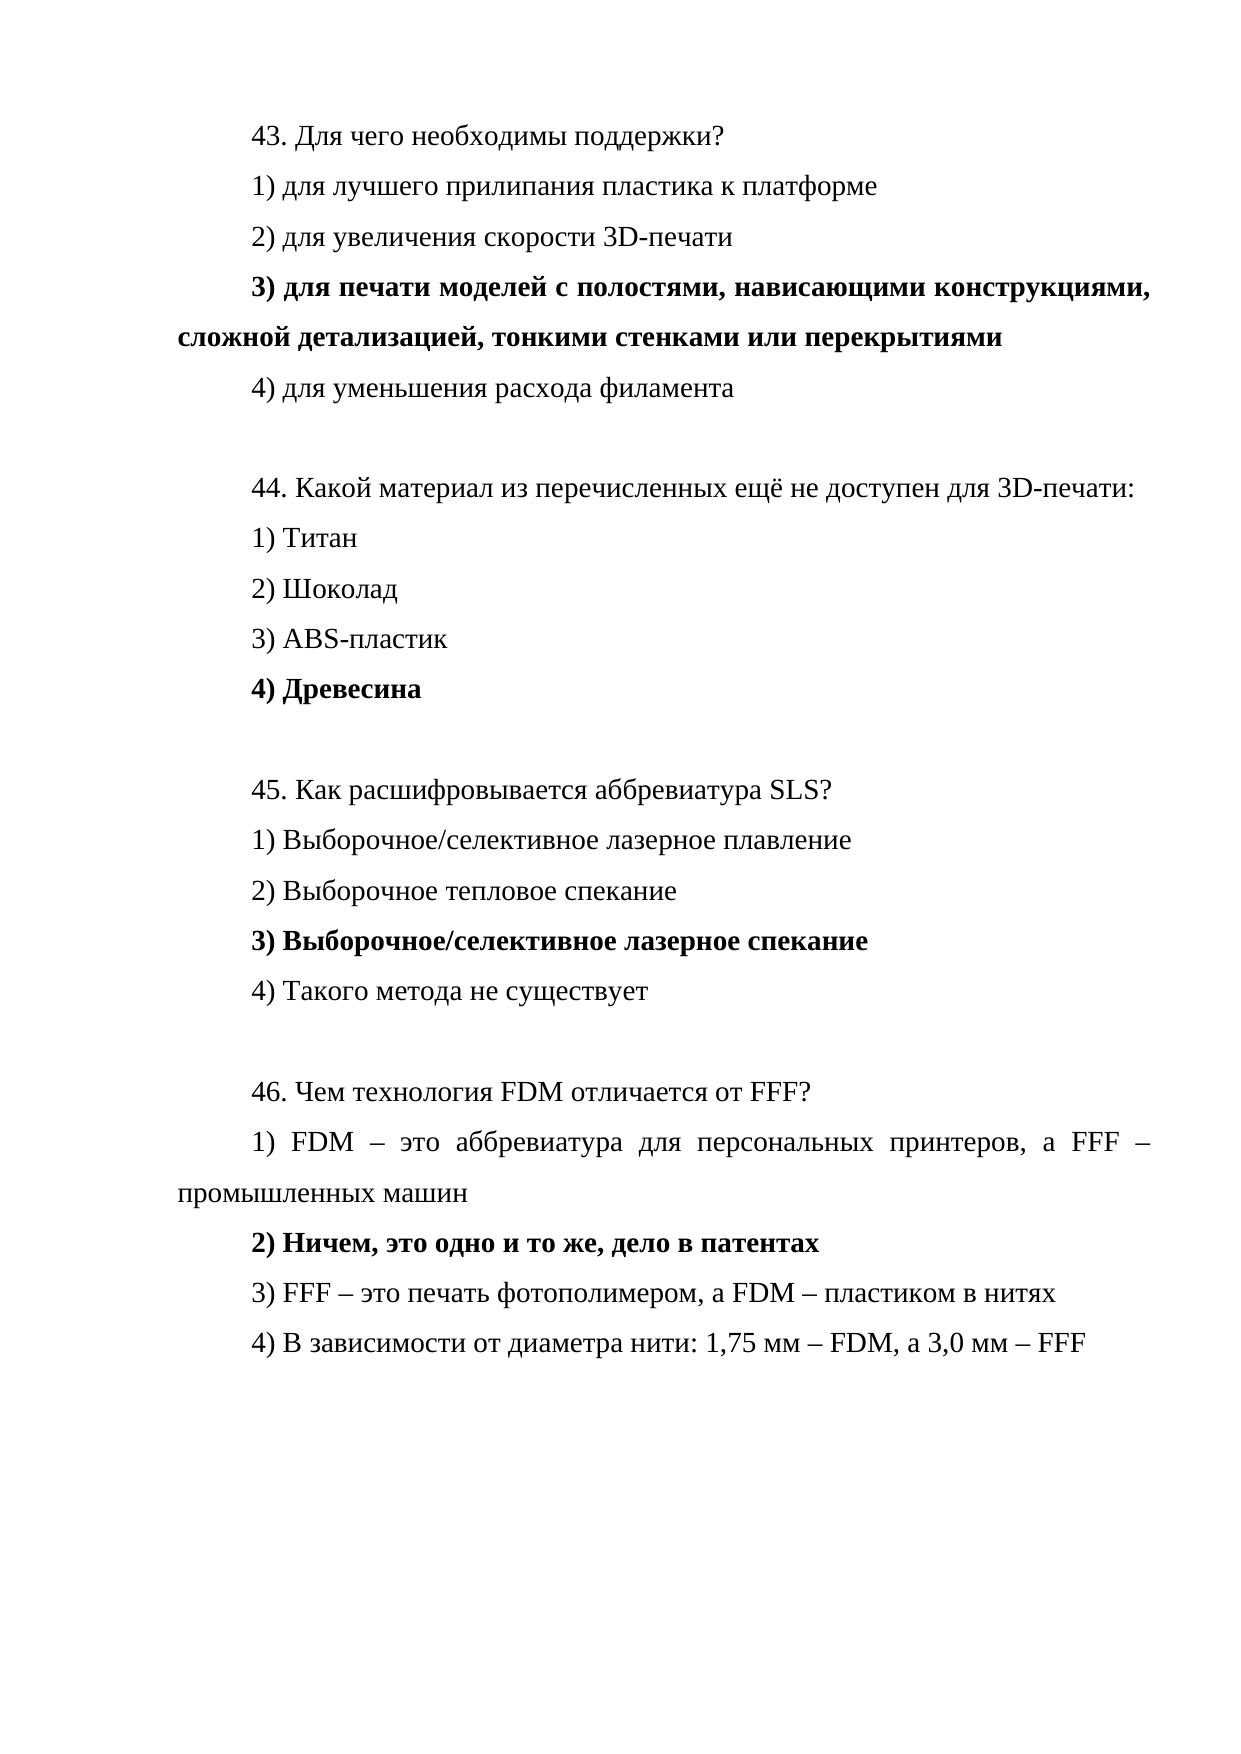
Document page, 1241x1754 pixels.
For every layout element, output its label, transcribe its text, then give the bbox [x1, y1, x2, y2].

text 46. Чем технология FDM отличается от FFF? [177, 1074, 1152, 1108]
text 1) для лучшего прилипания пластика к платформе [177, 168, 1152, 202]
text 4) для уменьшения расхода филамента [177, 370, 1152, 403]
text 2) Выборочное тепловое спекание [177, 873, 1152, 906]
text 3) FFF – это печать фотополимером, а FDM – пластиком в нитях [177, 1275, 1152, 1309]
text 2) Ничем, это одно и то же, дело в патентах [177, 1225, 1152, 1258]
text 3) ABS-пластик [177, 621, 1152, 655]
text 3) для печати моделей с полостями, нависающими конструкциями, сложной детализацией, тонкими стенками или перекрытиями [177, 269, 1152, 353]
text 1) Выборочное/селективное лазерное плавление [177, 822, 1152, 856]
text 3) Выборочное/селективное лазерное спекание [177, 923, 1152, 957]
text 44. Какой материал из перечисленных ещё не доступен для 3D-печати: [177, 470, 1152, 504]
text 4) В зависимости от диаметра нити: 1,75 мм – FDM, а 3,0 мм – FFF [177, 1326, 1152, 1359]
text 43. Для чего необходимы поддержки? [177, 118, 1152, 152]
text 1) FDM – это аббревиатура для персональных принтеров, а FFF – промышленных машин [177, 1124, 1152, 1208]
text 45. Как расшифровывается аббревиатура SLS? [177, 772, 1152, 806]
text 2) для увеличения скорости 3D-печати [177, 219, 1152, 252]
text 2) Шоколад [177, 571, 1152, 604]
text 4) Древесина [177, 672, 1152, 705]
text 4) Такого метода не существует [177, 973, 1152, 1007]
text 1) Титан [177, 521, 1152, 554]
